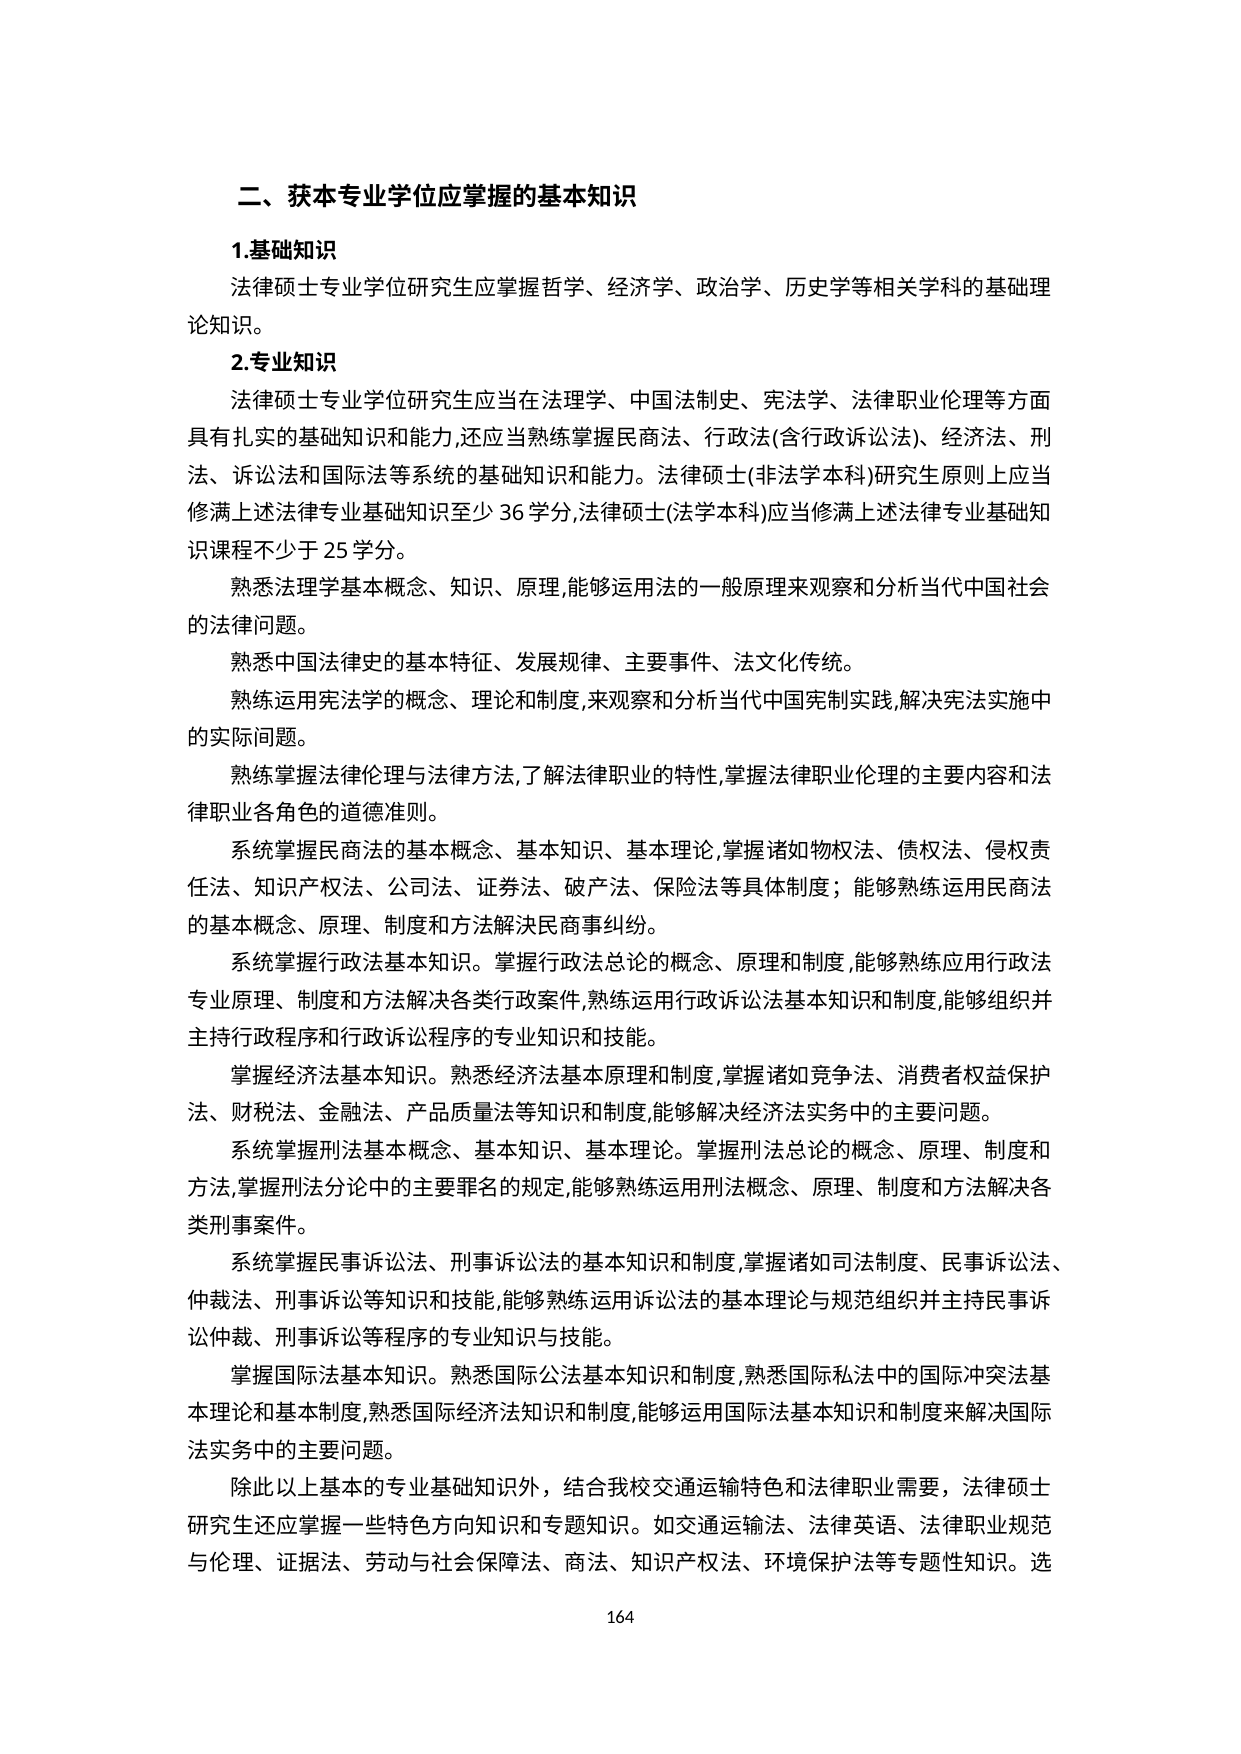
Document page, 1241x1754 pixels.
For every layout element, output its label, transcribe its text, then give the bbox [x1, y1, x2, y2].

text 法律硕士专业学位研究生应掌握哲学、经济学、政治学、历史学等相关学科的基础理论知识。 [187, 264, 1053, 339]
text 掌握经济法基本知识。熟悉经济法基本原理和制度,掌握诸如竞争法、消费者权益保护法、财税法、金融法、产品质量法等知识和制度,能够解决经济法实务中的主要问题。 [187, 1052, 1053, 1127]
text 系统掌握民事诉讼法、刑事诉讼法的基本知识和制度,掌握诸如司法制度、民事诉讼法、仲裁法、刑事诉讼等知识和技能,能够熟练运用诉讼法的基本理论与规范组织并主持民事诉讼仲裁、刑事诉讼等程序的专业知识与技能。 [187, 1239, 1053, 1352]
text 系统掌握行政法基本知识。掌握行政法总论的概念、原理和制度,能够熟练应用行政法专业原理、制度和方法解决各类行政案件,熟练运用行政诉讼法基本知识和制度,能够组织并主持行政程序和行政诉讼程序的专业知识和技能。 [187, 939, 1053, 1052]
text 熟练运用宪法学的概念、理论和制度,来观察和分析当代中国宪制实践,解决宪法实施中的实际间题。 [187, 677, 1053, 752]
text 熟悉法理学基本概念、知识、原理,能够运用法的一般原理来观察和分析当代中国社会的法律问题。 [187, 564, 1053, 639]
text 1.基础知识 [187, 227, 1053, 264]
text 系统掌握民商法的基本概念、基本知识、基本理论,掌握诸如物权法、债权法、侵权责任法、知识产权法、公司法、证券法、破产法、保险法等具体制度；能够熟练运用民商法的基本概念、原理、制度和方法解決民商事纠纷。 [187, 827, 1053, 939]
text 法律硕士专业学位研究生应当在法理学、中国法制史、宪法学、法律职业伦理等方面具有扎实的基础知识和能力,还应当熟练掌握民商法、行政法(含行政诉讼法)、经济法、刑法、诉讼法和国际法等系统的基础知识和能力。法律硕士(非法学本科)研究生原则上应当修满上述法律专业基础知识至少36学分,法律硕士(法学本科)应当修满上述法律专业基础知识课程不少于25学分。 [187, 377, 1053, 564]
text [187, 1464, 1053, 1577]
text 2.专业知识 [187, 339, 1053, 377]
text 掌握国际法基本知识。熟悉国际公法基本知识和制度,熟悉国际私法中的国际冲突法基本理论和基本制度,熟悉国际经济法知识和制度,能够运用国际法基本知识和制度来解决国际法实务中的主要问题。 [187, 1352, 1053, 1464]
text 熟悉中国法律史的基本特征、发展规律、主要事件、法文化传统。 [187, 639, 1053, 677]
text 二、获本专业学位应掌握的基本知识 [187, 162, 1053, 227]
text 系统掌握刑法基本概念、基本知识、基本理论。掌握刑法总论的概念、原理、制度和方法,掌握刑法分论中的主要罪名的规定,能够熟练运用刑法概念、原理、制度和方法解决各类刑事案件。 [187, 1127, 1053, 1239]
text 熟练掌握法律伦理与法律方法,了解法律职业的特性,掌握法律职业伦理的主要内容和法律职业各角色的道德准则。 [187, 752, 1053, 827]
